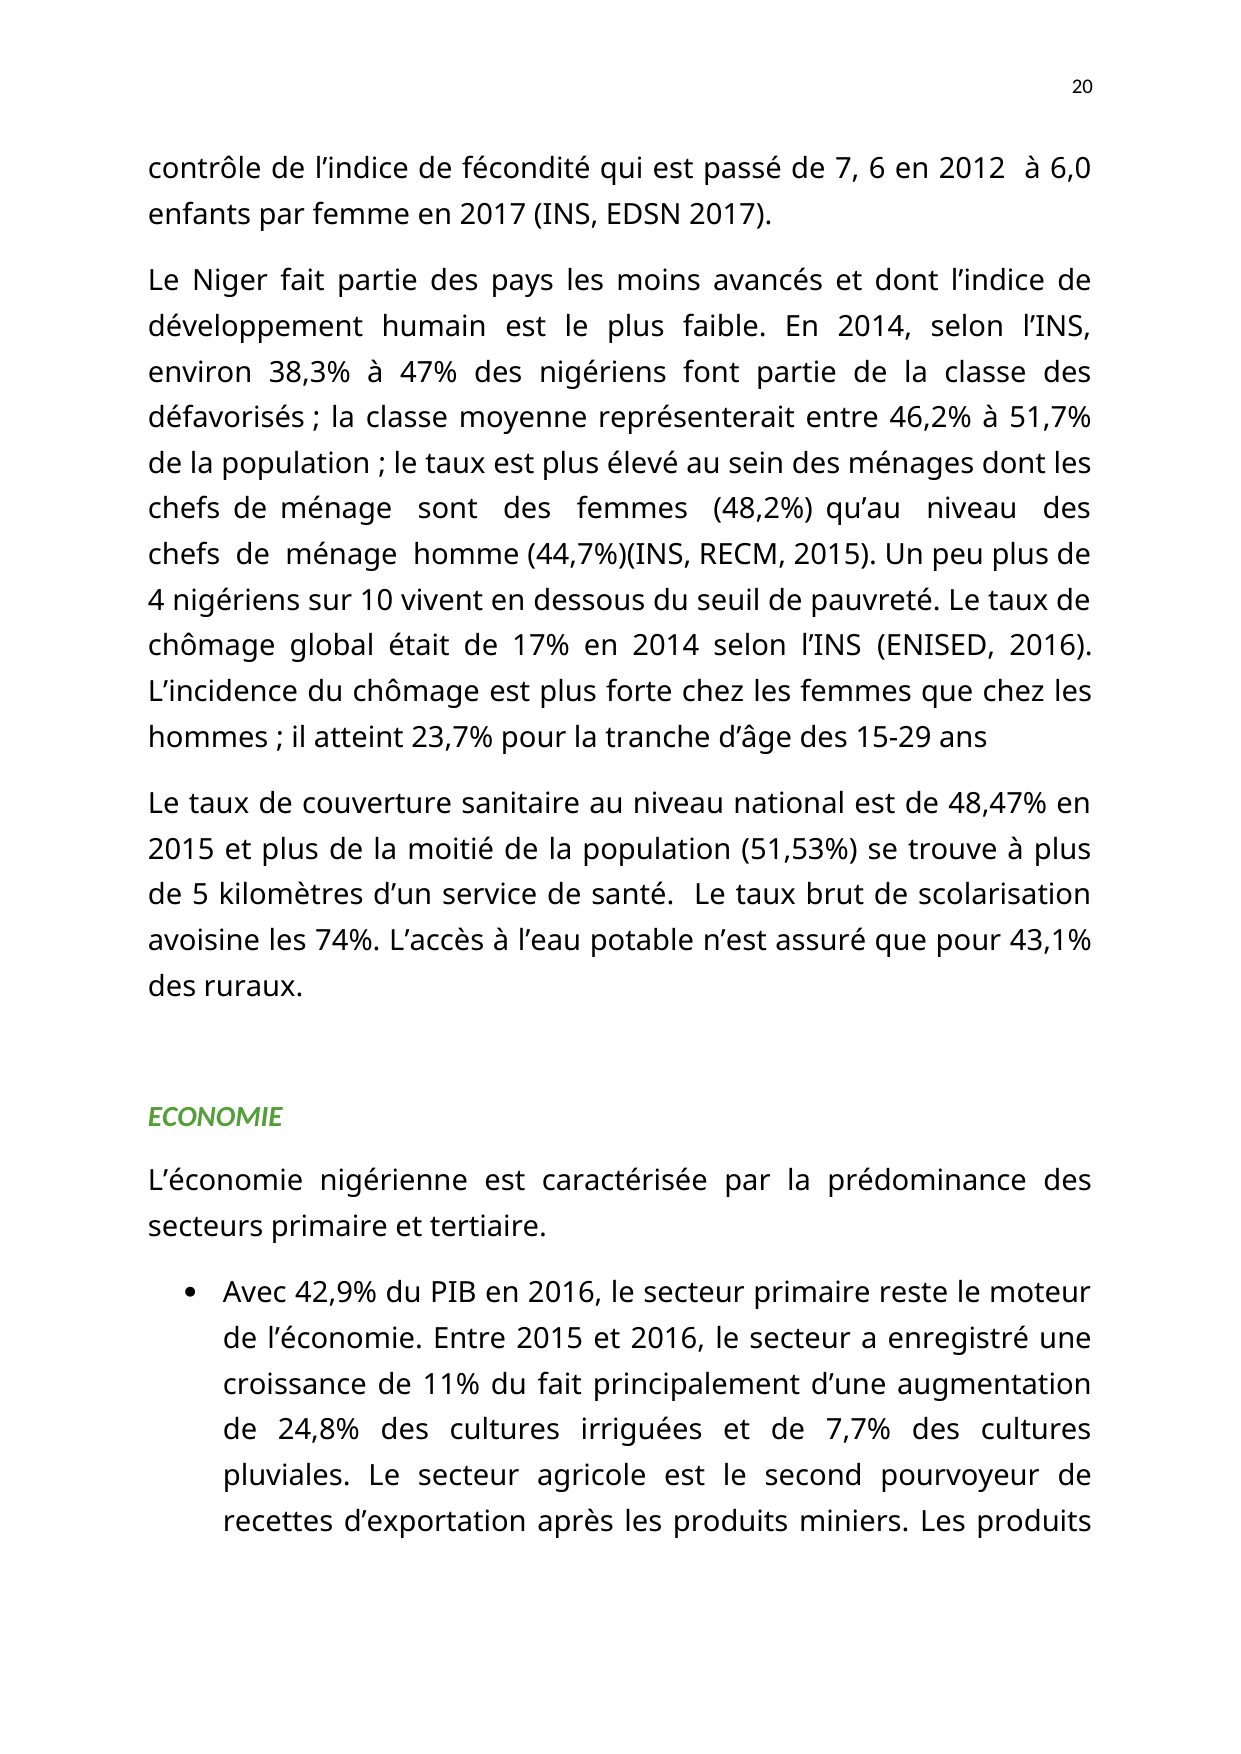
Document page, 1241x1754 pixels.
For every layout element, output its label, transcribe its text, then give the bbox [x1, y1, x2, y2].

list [185, 1272, 1093, 1539]
text Economie [148, 1098, 1093, 1133]
text Le Niger fait partie des pays les moins avancés et dont l’indice de développement humain est le plus faible. En 2014, selon l’INS, environ 38,3% à 47% des nigériens font partie de la classe des défavorisés ; la classe moyenne représenterait entre 46,2% à 51,7% de la population ; le taux est plus élevé au sein des ménages dont les chefs de ménage sont des femmes (48,2%) qu’au niveau des chefs de ménage homme (44,7%)(INS, RECM, 2015). Un peu plus de 4 nigériens sur 10 vivent en dessous du seuil de pauvreté. Le taux de chômage global était de 17% en 2014 selon l’INS (ENISED, 2016). L’incidence du chômage est plus forte chez les femmes que chez les hommes ; il atteint 23,7% pour la tranche d’âge des 15-29 ans [148, 260, 1093, 756]
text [148, 148, 1093, 233]
text Le taux de couverture sanitaire au niveau national est de 48,47% en 2015 et plus de la moitié de la population (51,53%) se trouve à plus de 5 kilomètres d’un service de santé. Le taux brut de scolarisation avoisine les 74%. L’accès à l’eau potable n’est assuré que pour 43,1% des ruraux. [148, 782, 1093, 1004]
text L’économie nigérienne est caractérisée par la prédominance des secteurs primaire et tertiaire. [148, 1159, 1093, 1245]
